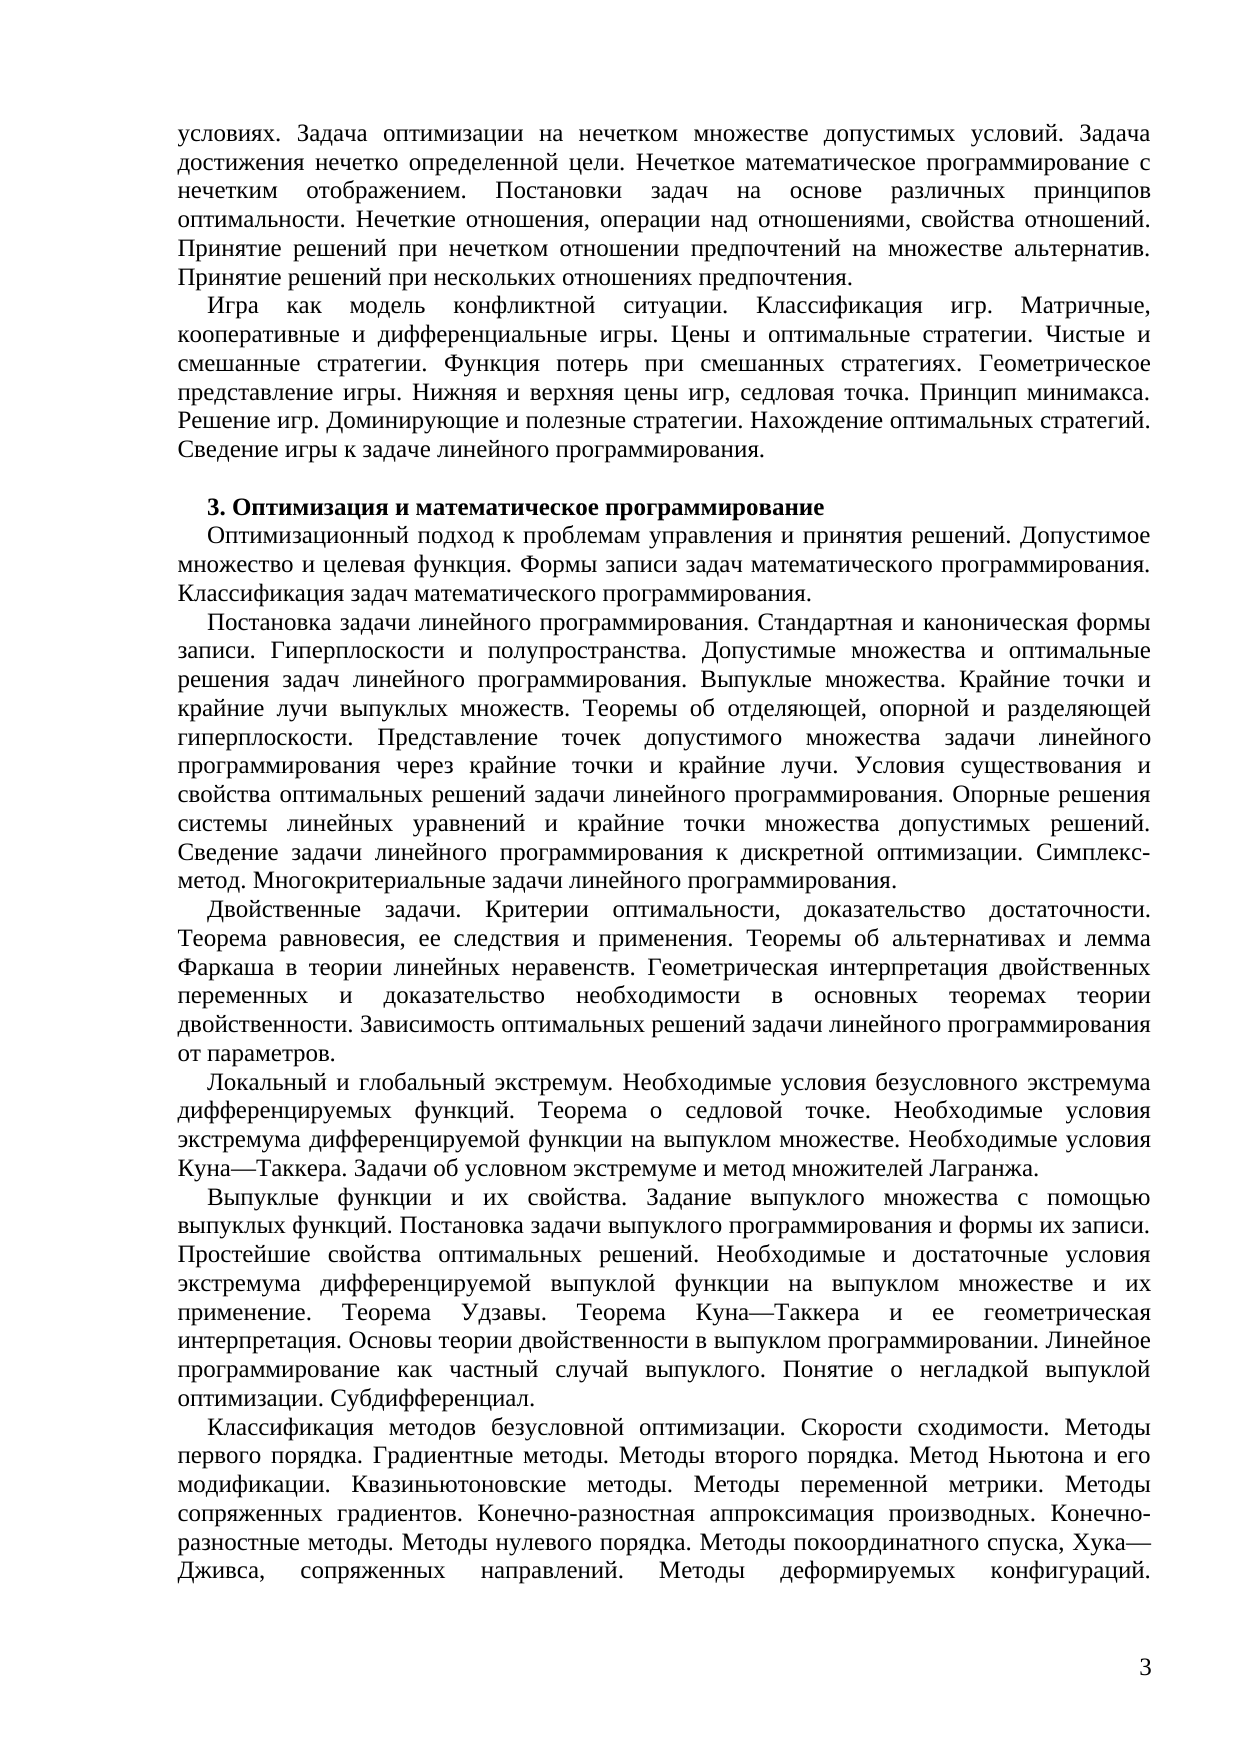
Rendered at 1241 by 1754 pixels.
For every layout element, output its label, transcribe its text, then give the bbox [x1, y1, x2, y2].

text Локальный и глобальный экстремум. Необходимые условия безусловного экстремума дифференцируемых функций. Теорема о седловой точке. Необходимые условия экстремума дифференцируемой функции на выпуклом множестве. Необходимые условия Куна—Таккера. Задачи об условном экстремуме и метод множителей Лагранжа. [177, 1067, 1152, 1182]
text Двойственные задачи. Критерии оптимальности, доказательство достаточности. Теорема равновесия, ее следствия и применения. Теоремы об альтернативах и лемма Фаркаша в теории линейных неравенств. Геометрическая интерпретация двойственных переменных и доказательство необходимости в основных теоремах теории двойственности. Зависимость оптимальных решений задачи линейного программирования от параметров. [177, 894, 1152, 1067]
text Оптимизационный подход к проблемам управления и принятия решений. Допустимое множество и целевая функция. Формы записи задач математического программирования. Классификация задач математического программирования. [177, 521, 1152, 607]
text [177, 1412, 1152, 1584]
text Выпуклые функции и их свойства. Задание выпуклого множества с помощью выпуклых функций. Постановка задачи выпуклого программирования и формы их записи. Простейшие свойства оптимальных решений. Необходимые и достаточные условия экстремума дифференцируемой выпуклой функции на выпуклом множестве и их применение. Теорема Удзавы. Теорема Куна—Таккера и ее геометрическая интерпретация. Основы теории двойственности в выпуклом программировании. Линейное программирование как частный случай выпуклого. Понятие о негладкой выпуклой оптимизации. Субдифференциал. [177, 1182, 1152, 1412]
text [177, 118, 1152, 291]
text Постановка задачи линейного программирования. Стандартная и каноническая формы записи. Гиперплоскости и полупространства. Допустимые множества и оптимальные решения задач линейного программирования. Выпуклые множества. Крайние точки и крайние лучи выпуклых множеств. Теоремы об отделяющей, опорной и разделяющей гиперплоскости. Представление точек допустимого множества задачи линейного программирования через крайние точки и крайние лучи. Условия существования и свойства оптимальных решений задачи линейного программирования. Опорные решения системы линейных уравнений и крайние точки множества допустимых решений. Сведение задачи линейного программирования к дискретной оптимизации. Симплекс-метод. Многокритериальные задачи линейного программирования. [177, 607, 1152, 894]
text Игра как модель конфликтной ситуации. Классификация игр. Матричные, кооперативные и дифференциальные игры. Цены и оптимальные стратегии. Чистые и смешанные стратегии. Функция потерь при смешанных стратегиях. Геометрическое представление игры. Нижняя и верхняя цены игр, седловая точка. Принцип минимакса. Решение игр. Доминирующие и полезные стратегии. Нахождение оптимальных стратегий. Сведение игры к задаче линейного программирования. [177, 291, 1152, 463]
text 3. Оптимизация и математическое программирование [177, 492, 1152, 521]
